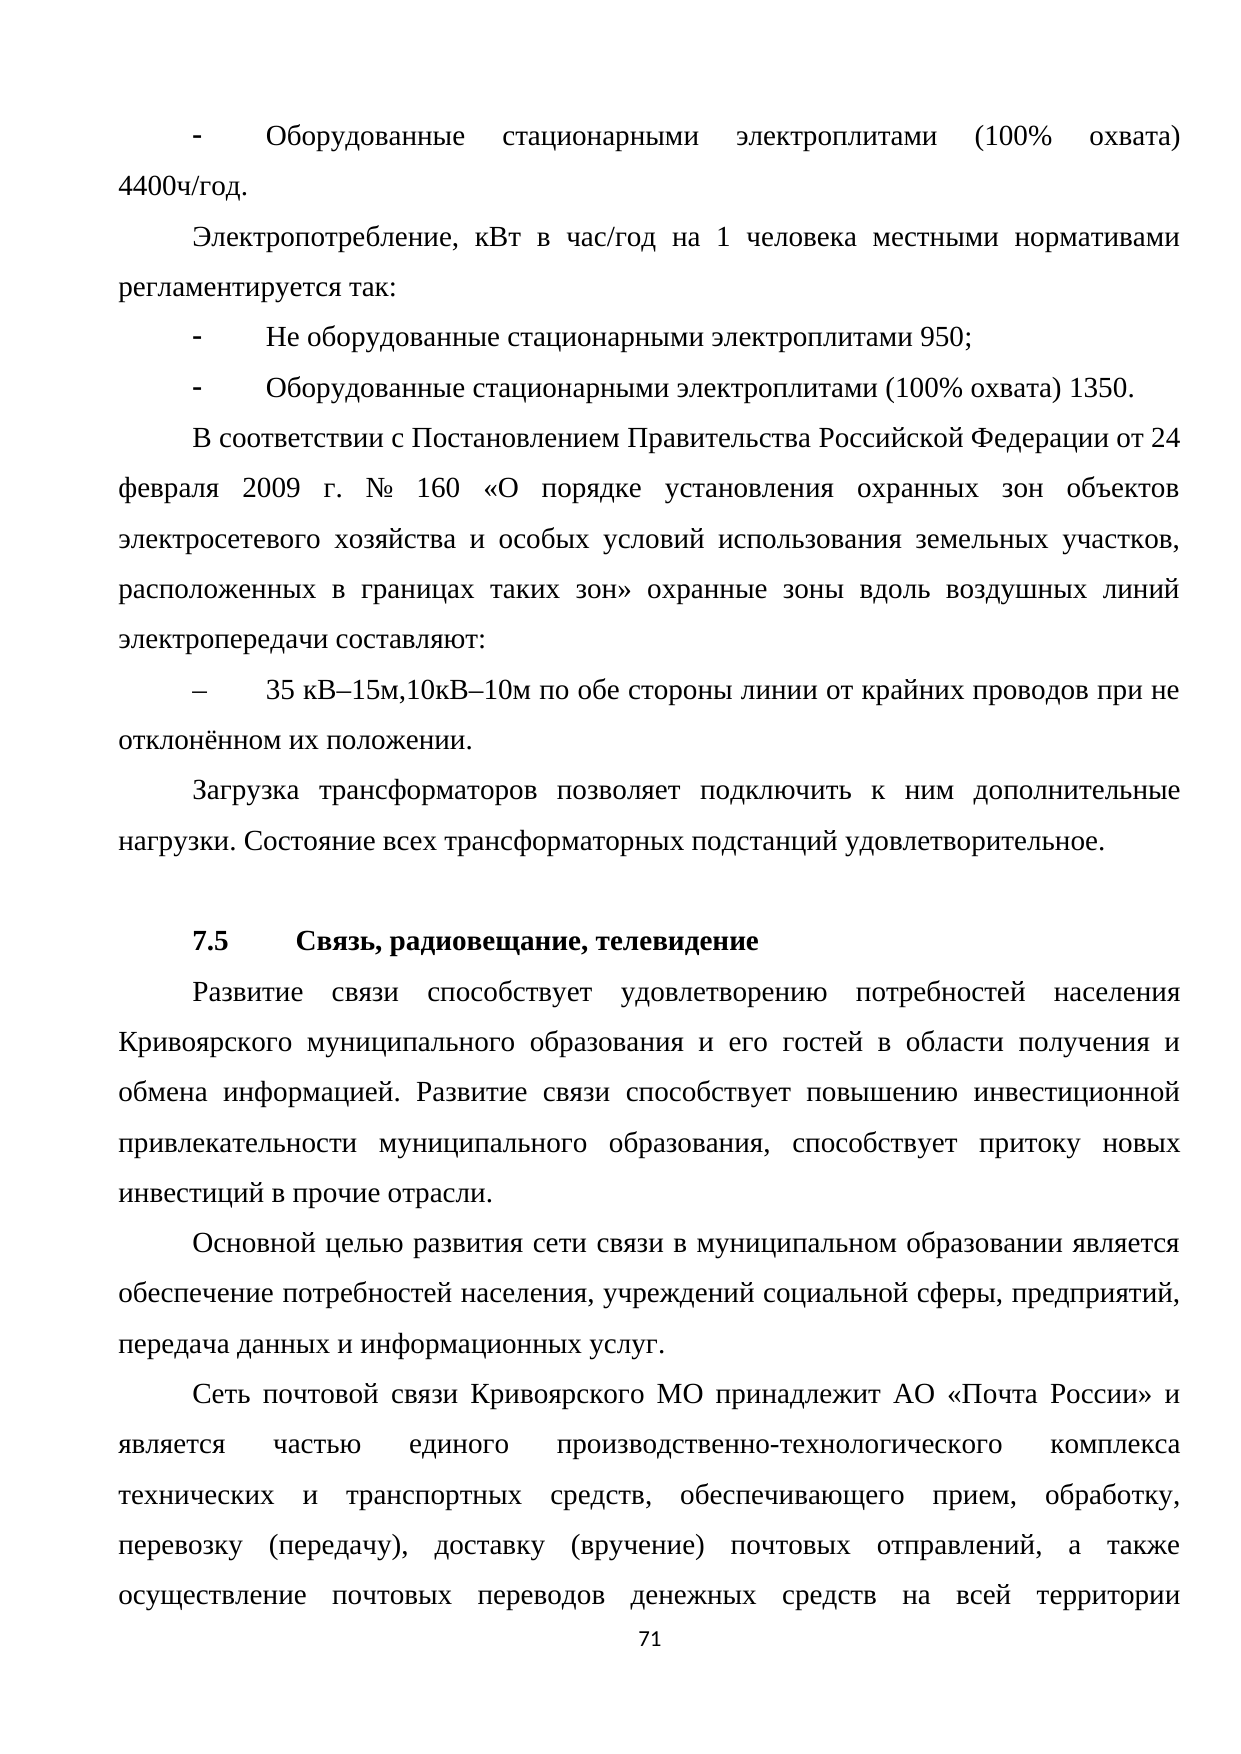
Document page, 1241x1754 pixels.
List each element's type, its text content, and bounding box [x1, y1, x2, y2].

list 35 кВ–15м,10кВ–10м по обе стороны линии от крайних проводов при не отклонённом их положении. [118, 672, 1181, 756]
list Связь, радиовещание, телевидение [118, 923, 1181, 957]
list Оборудованные стационарными электроплитами (100% охвата) 4400ч/год. [118, 118, 1181, 202]
text Развитие связи способствует удовлетворению потребностей населения Кривоярского муниципального образования и его гостей в области получения и обмена информацией. Развитие связи способствует повышению инвестиционной привлекательности муниципального образования, способствует притоку новых инвестиций в прочие отрасли. [118, 974, 1181, 1208]
text Электропотребление, кВт в час/год на 1 человека местными нормативами регламентируется так: [118, 219, 1181, 303]
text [118, 1376, 1181, 1611]
list Оборудованные стационарными электроплитами (100% охвата) 1350. [118, 370, 1181, 403]
text Загрузка трансформаторов позволяет подключить к ним дополнительные нагрузки. Состояние всех трансформаторных подстанций удовлетворительное. [118, 772, 1181, 856]
text В соответствии с Постановлением Правительства Российской Федерации от 24 февраля 2009 г. № 160 «О порядке установления охранных зон объектов электросетевого хозяйства и особых условий использования земельных участков, расположенных в границах таких зон» охранные зоны вдоль воздушных линий электропередачи составляют: [118, 420, 1181, 655]
list Не оборудованные стационарными электроплитами 950; [118, 319, 1181, 353]
list Основной целью развития сети связи в муниципальном образовании является обеспечение потребностей населения, учреждений социальной сферы, предприятий, передача данных и информационных услуг. [118, 1225, 1181, 1359]
